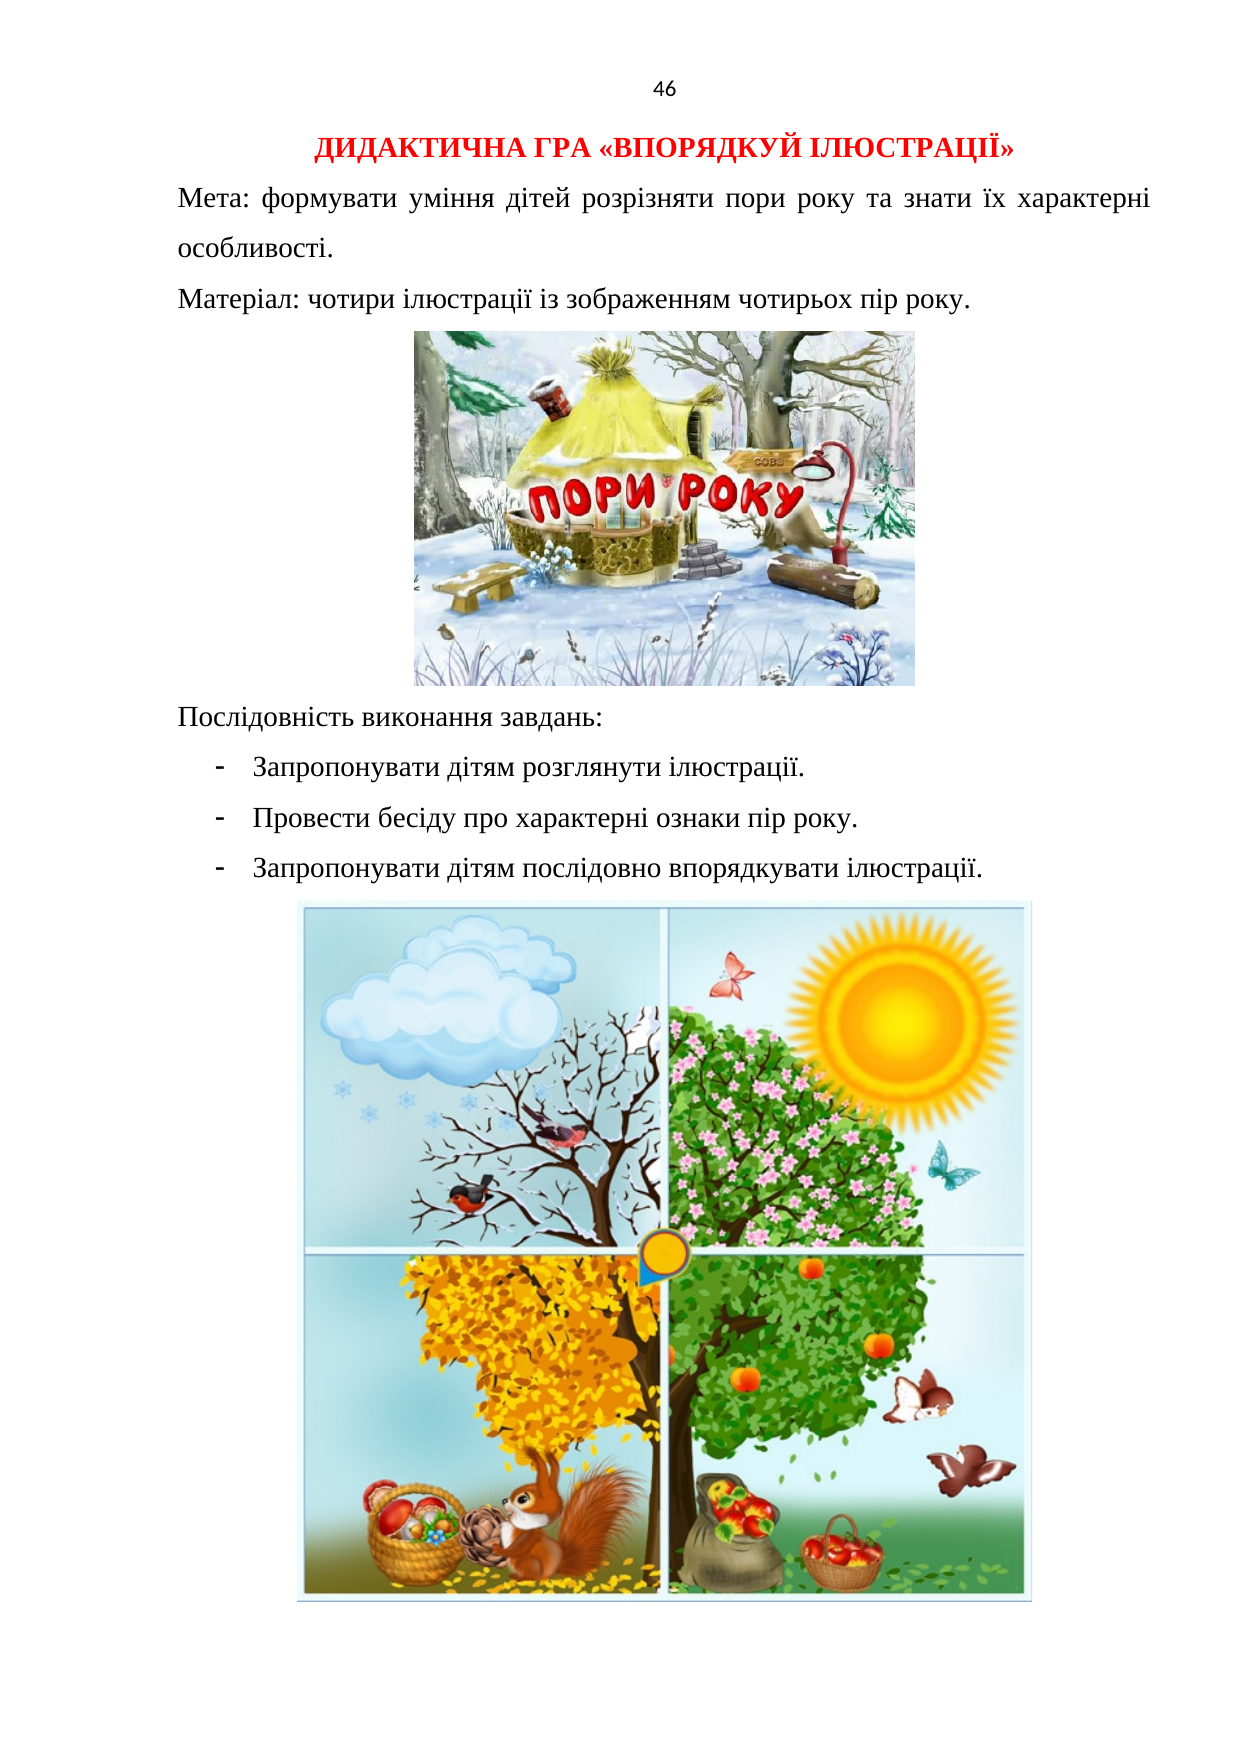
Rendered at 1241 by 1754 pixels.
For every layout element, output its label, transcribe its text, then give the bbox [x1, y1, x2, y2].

text Послідовність виконання завдань: [177, 699, 1152, 733]
text Мета: формувати уміння дітей розрізняти пори року та знати їх характерні особливості. [177, 180, 1152, 264]
picture [414, 331, 915, 686]
list Запропонувати дітям послідовно впорядкувати ілюстрації. [215, 850, 1152, 884]
text Матеріал: чотири ілюстрації із зображенням чотирьох пір року. [177, 281, 1152, 314]
picture [296, 900, 1033, 1602]
list Запропонувати дітям розглянути ілюстрації. [215, 749, 1152, 783]
text ДИДАКТИЧНА ГРА «ВПОРЯДКУЙ ІЛЮСТРАЦІЇ» [177, 130, 1152, 163]
list Провести бесіду про характерні ознаки пір року. [215, 800, 1152, 833]
